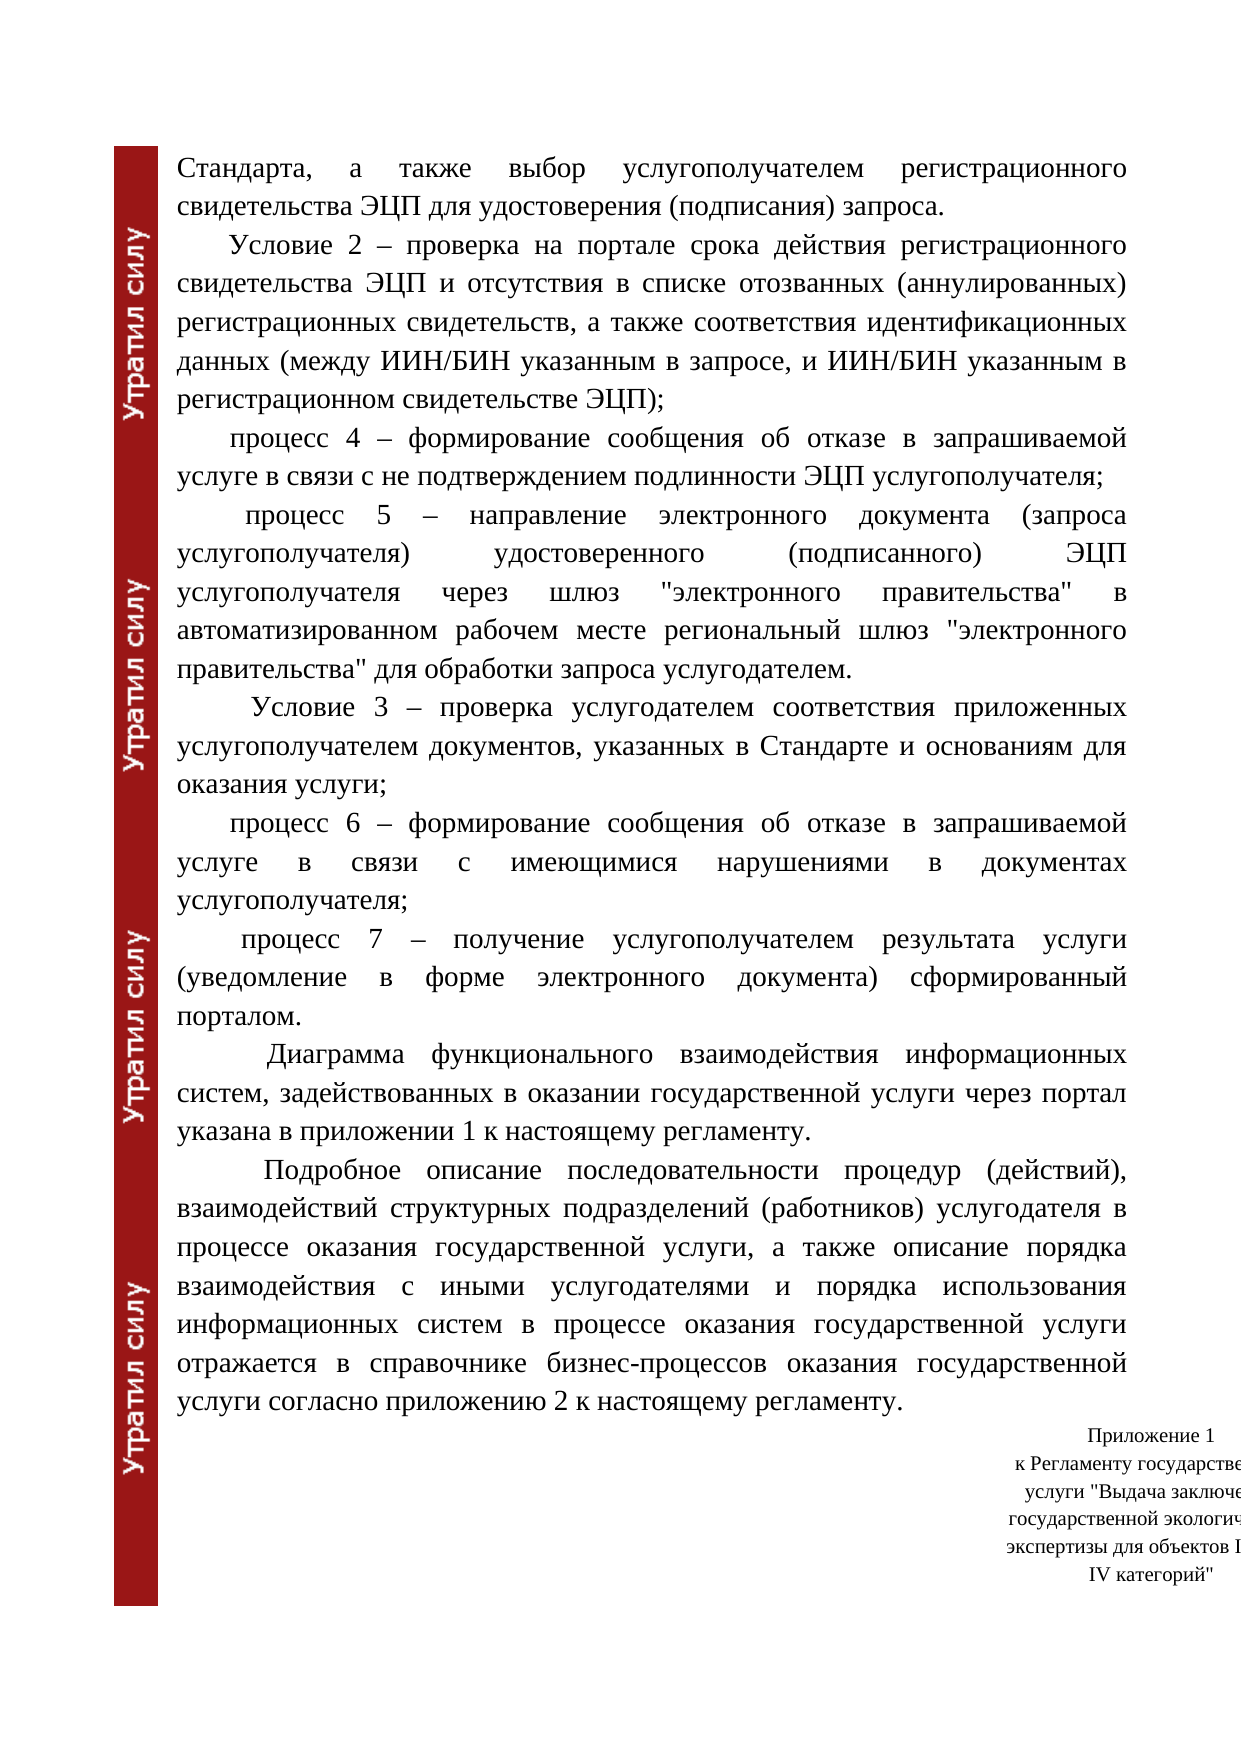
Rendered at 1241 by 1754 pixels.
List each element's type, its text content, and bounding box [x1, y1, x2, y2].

table_header Приложение 1 к Регламенту государственной услуги "Выдача заключений государственной экологической экспертизы для объектов II, III и IV категорий" [912, 1422, 1240, 1591]
picture [114, 415, 158, 420]
picture [114, 146, 158, 150]
table_header [101, 1422, 912, 1591]
text процесс 6 – формирование сообщения об отказе в запрашиваемой услуге в связи с имеющимися нарушениями в документах услугополучателя; [112, 805, 1128, 916]
picture [114, 800, 158, 805]
text Условие 2 – проверка на портале срока действия регистрационного свидетельства ЭЦП и отсутствия в списке отозванных (аннулированных) регистрационных свидетельств, а также соответствия идентификационных данных (между ИИН/БИН указанным в запросе, и ИИН/БИН указанным в регистрационном свидетельстве ЭЦП); [112, 227, 1128, 415]
text Условие 3 – проверка услугодателем соответствия приложенных услугополучателем документов, указанных в Стандарте и основаниям для оказания услуги; [112, 689, 1128, 800]
picture [114, 222, 158, 227]
picture [114, 684, 158, 689]
picture [114, 916, 158, 921]
text процесс 4 – формирование сообщения об отказе в запрашиваемой услуге в связи с не подтверждением подлинности ЭЦП услугополучателя; [112, 420, 1128, 492]
text Подробное описание последовательности процедур (действий), взаимодействий структурных подразделений (работников) услугодателя в процессе оказания государственной услуги, а также описание порядка взаимодействия с иными услугодателями и порядка использования информационных систем в процессе оказания государственной услуги отражается в справочнике бизнес-процессов оказания государственной услуги согласно приложению 2 к настоящему регламенту. [112, 1152, 1128, 1417]
text процесс 7 – получение услугополучателем результата услуги (уведомление в форме электронного документа) сформированный порталом. [112, 921, 1128, 1031]
picture [114, 1591, 158, 1606]
text процесс 5 – направление электронного документа (запроса услугополучателя) удостоверенного (подписанного) ЭЦП услугополучателя через шлюз "электронного правительства" в автоматизированном рабочем месте региональный шлюз "электронного правительства" для обработки запроса услугодателем. [112, 497, 1128, 684]
picture [114, 1147, 158, 1152]
text Диаграмма функционального взаимодействия информационных систем, задействованных в оказании государственной услуги через портал указана в приложении 1 к настоящему регламенту. [112, 1036, 1128, 1147]
picture [114, 492, 158, 497]
picture [114, 1417, 158, 1422]
picture [114, 1031, 158, 1036]
